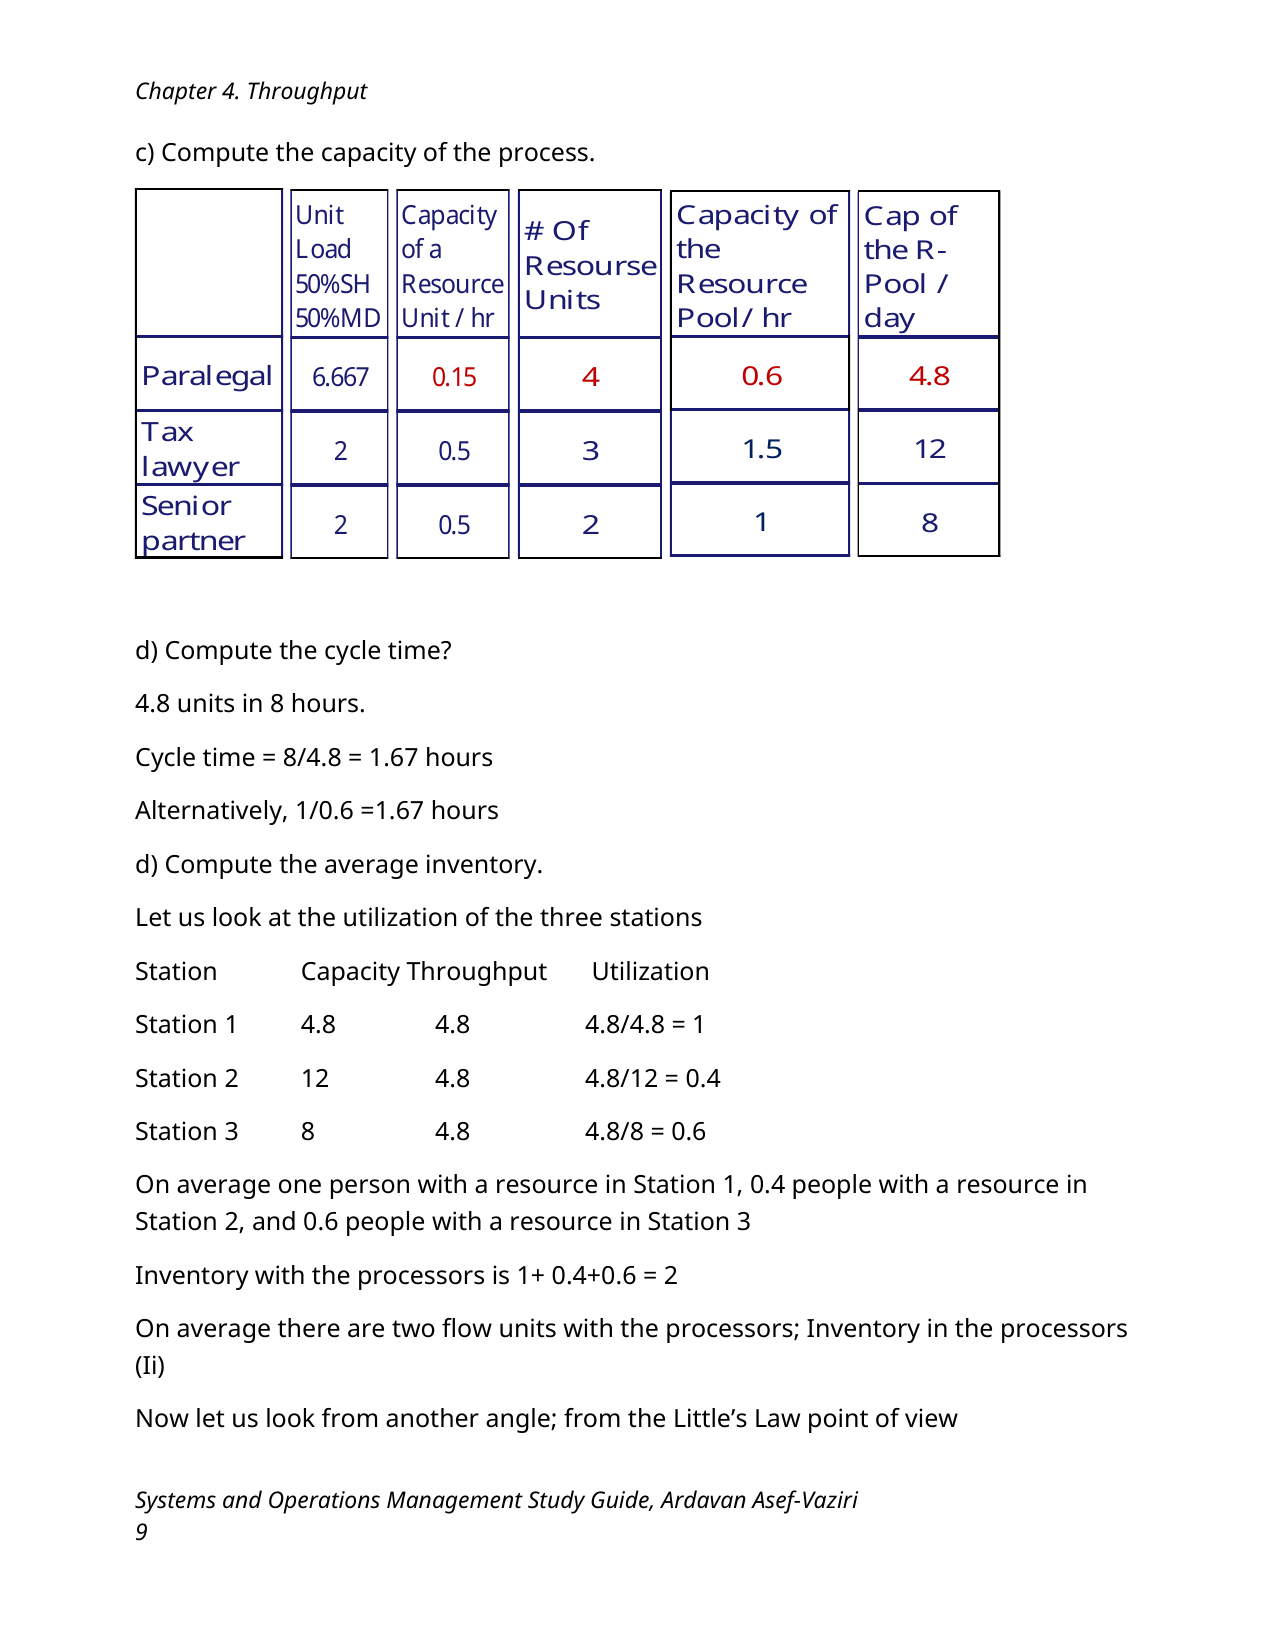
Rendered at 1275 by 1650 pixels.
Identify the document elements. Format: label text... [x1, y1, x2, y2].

text Station 3 8 4.8 4.8/8 = 0.6 [135, 1114, 1140, 1148]
text d) Compute the cycle time? [135, 633, 1140, 667]
text Station 2 12 4.8 4.8/12 = 0.4 [135, 1060, 1140, 1094]
text d) Compute the average inventory. [135, 846, 1140, 881]
text Now let us look from another angle; from the Little’s Law point of view [135, 1401, 1140, 1435]
text On average one person with a resource in Station 1, 0.4 people with a resource in Station 2, and 0.6 people with a resource in Station 3 [135, 1167, 1140, 1238]
text Let us look at the utilization of the three stations [135, 900, 1140, 934]
text c) Compute the capacity of the process. [135, 135, 1140, 169]
text Inventory with the processors is 1+ 0.4+0.6 = 2 [135, 1257, 1140, 1291]
text Alternatively, 1/0.6 =1.67 hours [135, 793, 1140, 827]
text On average there are two flow units with the processors; Inventory in the processors (Ii) [135, 1311, 1140, 1382]
text Station Capacity Throughput Utilization [135, 953, 1140, 987]
text 4.8 units in 8 hours. [135, 686, 1140, 720]
text Station 1 4.8 4.8 4.8/4.8 = 1 [135, 1007, 1140, 1041]
text Cycle time = 8/4.8 = 1.67 hours [135, 739, 1140, 774]
